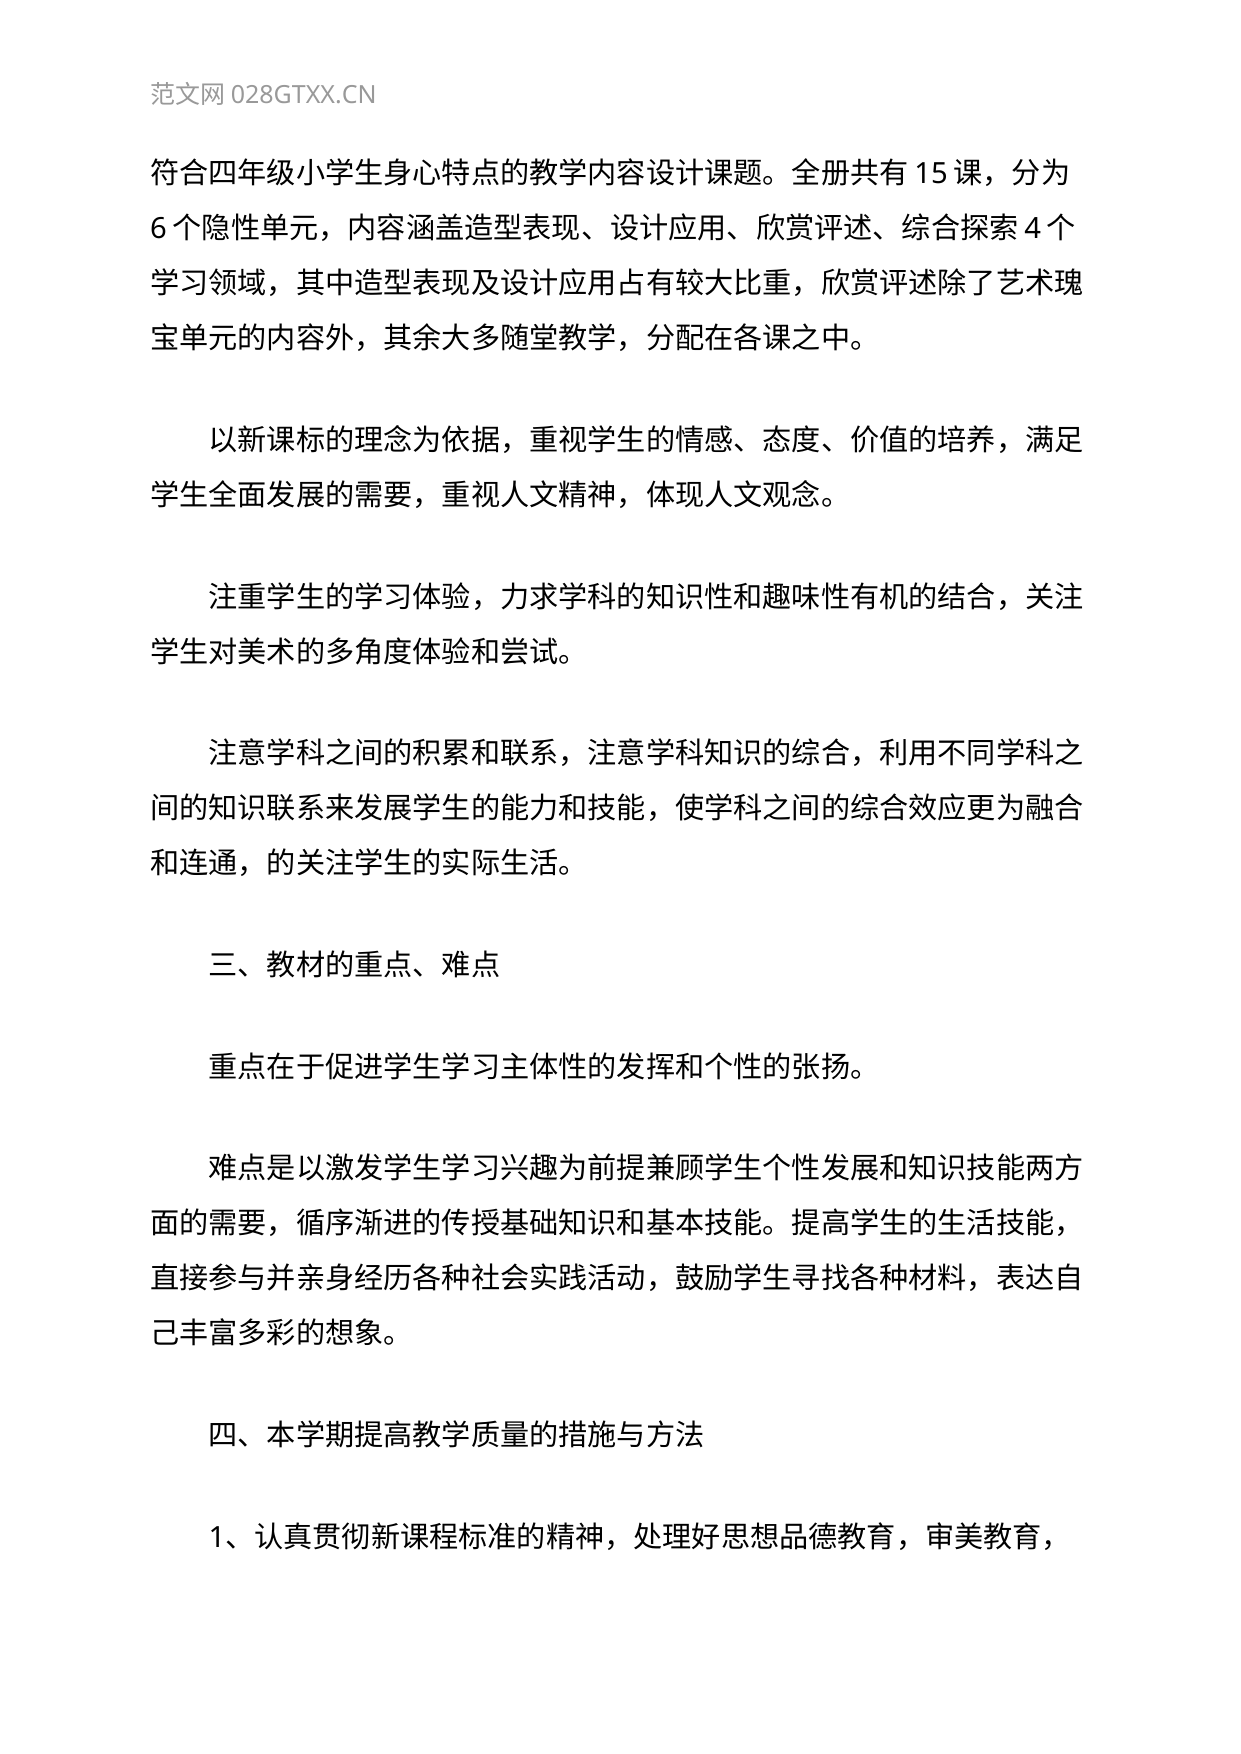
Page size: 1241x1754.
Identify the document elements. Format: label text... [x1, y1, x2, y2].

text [150, 1513, 1090, 1556]
text 三、教材的重点、难点 [150, 942, 1090, 984]
text 难点是以激发学生学习兴趣为前提兼顾学生个性发展和知识技能两方面的需要，循序渐进的传授基础知识和基本技能。提高学生的生活技能，直接参与并亲身经历各种社会实践活动，鼓励学生寻找各种材料，表达自己丰富多彩的想象。 [150, 1145, 1090, 1352]
text 重点在于促进学生学习主体性的发挥和个性的张扬。 [150, 1043, 1090, 1086]
text 以新课标的理念为依据，重视学生的情感、态度、价值的培养，满足学生全面发展的需要，重视人文精神，体现人文观念。 [150, 417, 1090, 514]
text 四、本学期提高教学质量的措施与方法 [150, 1412, 1090, 1454]
text 注意学科之间的积累和联系，注意学科知识的综合，利用不同学科之间的知识联系来发展学生的能力和技能，使学科之间的综合效应更为融合和连通，的关注学生的实际生活。 [150, 730, 1090, 882]
text 注重学生的学习体验，力求学科的知识性和趣味性有机的结合，关注学生对美术的多角度体验和尝试。 [150, 573, 1090, 671]
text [150, 150, 1090, 357]
